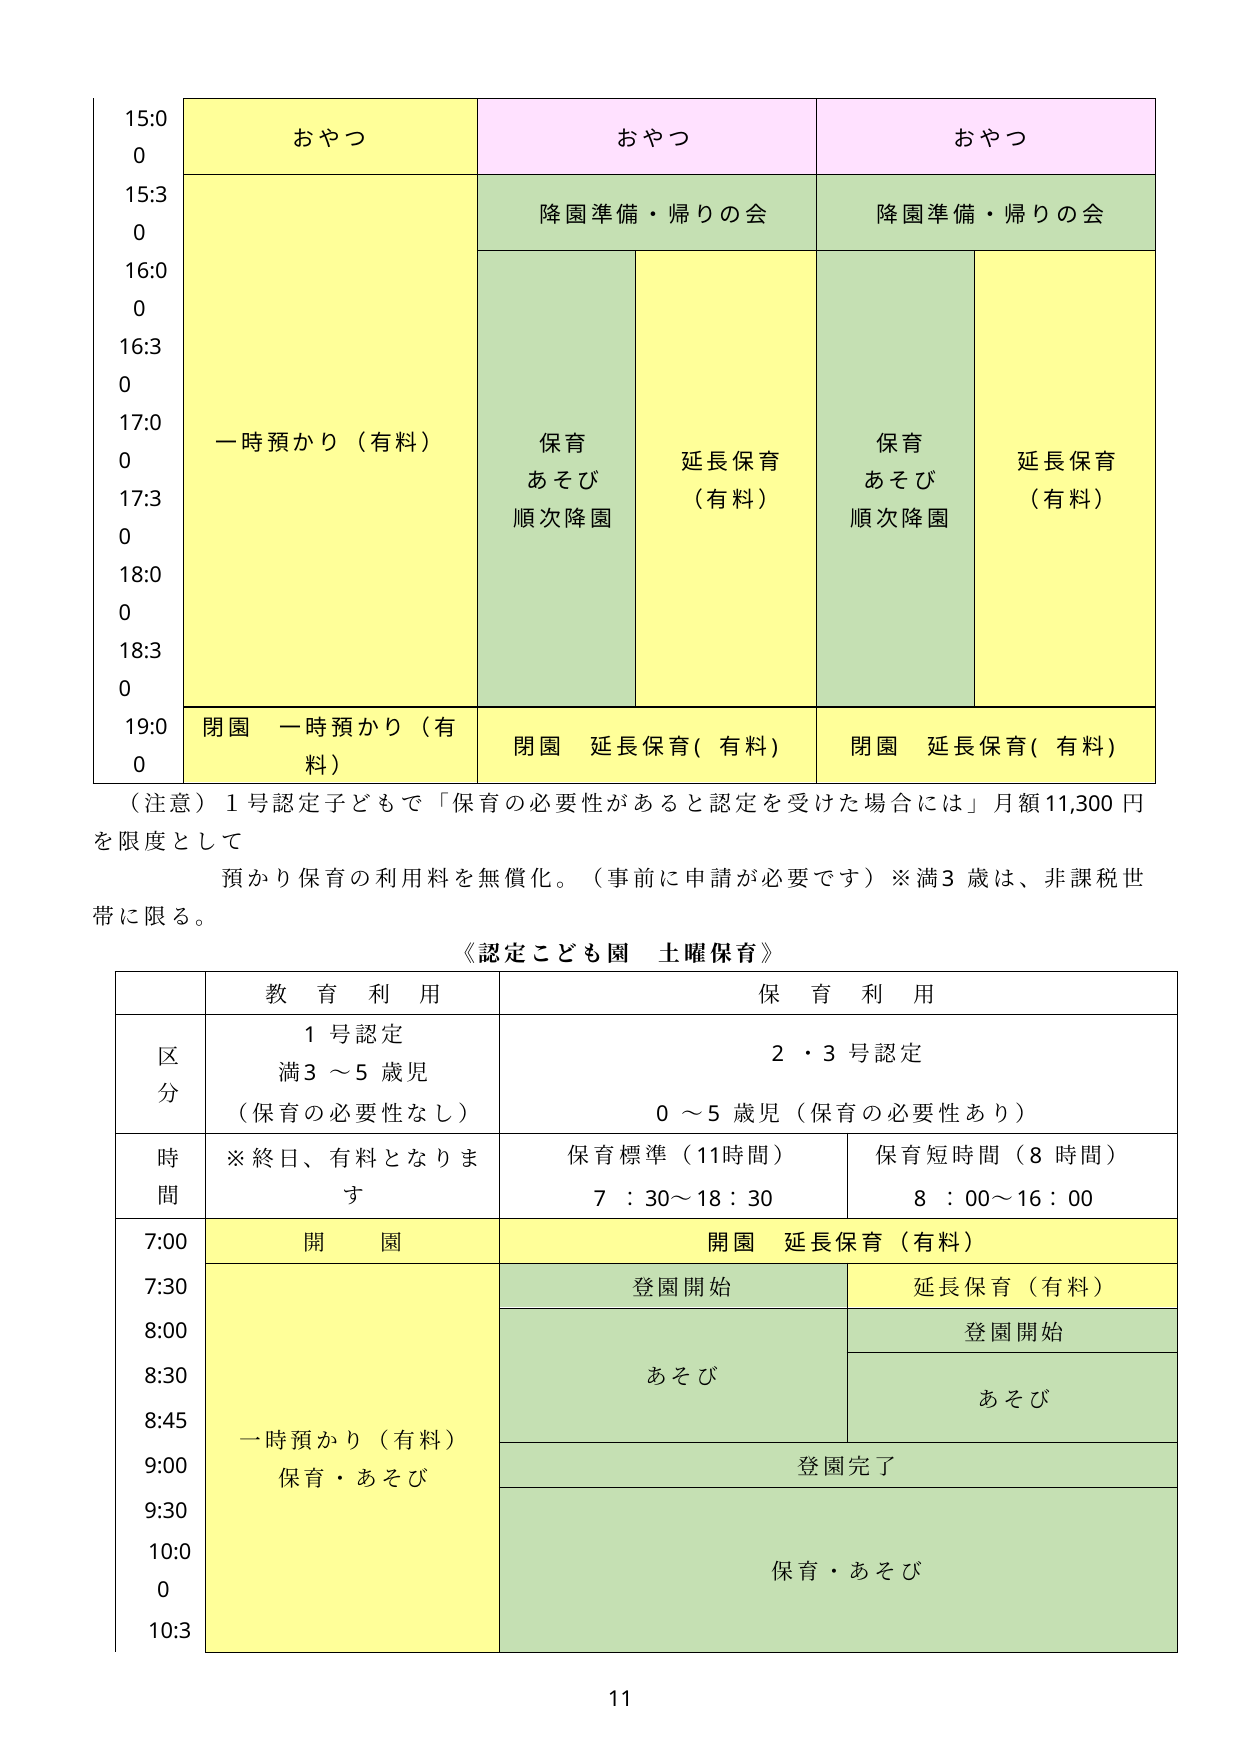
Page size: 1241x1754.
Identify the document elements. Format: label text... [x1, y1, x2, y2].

table_cell 登園開始 [848, 1309, 1177, 1352]
table_cell おやつ [184, 99, 477, 174]
table_cell 区分 [116, 1015, 205, 1132]
table_cell 閉園 延長保育(有料) [817, 708, 1155, 782]
table_cell 降園準備・帰りの会 [478, 175, 816, 250]
text （注意）１号認定子どもで「保育の必要性があると認定を受けた場合には」月額11,300円を限度として [93, 784, 1147, 858]
table_cell 17:30 [94, 478, 183, 554]
table_cell ※終日、有料となります [206, 1134, 499, 1218]
table_cell おやつ [478, 99, 816, 174]
table_cell 18:30 [94, 630, 183, 706]
table_cell 10:30 [116, 1608, 205, 1652]
table_cell 保育短時間（8時間） [848, 1134, 1153, 1175]
table_cell 8:30 [116, 1352, 205, 1397]
table_cell 16:00 [94, 250, 183, 326]
table_cell あそび [500, 1309, 847, 1442]
table_cell 1号認定 満3～5歳児 [206, 1015, 499, 1090]
table_cell 開園 延長保育（有料） [500, 1219, 1177, 1263]
table_cell 保育 あそび 順次降園 [478, 251, 635, 706]
table_cell 19:00 [94, 706, 183, 782]
table_header 教 育 利 用 [206, 972, 499, 1014]
table_cell 15:30 [94, 174, 183, 250]
table_header 保 育 利 用 [500, 972, 1177, 1014]
table_cell 8：00～16：00 [848, 1175, 1153, 1218]
table_cell 7:30 [116, 1263, 205, 1307]
text 預かり保育の利用料を無償化。（事前に申請が必要です）※満3歳は、非課税世帯に限る。 [93, 858, 1147, 933]
table_cell あそび [848, 1353, 1177, 1442]
table_cell 保育標準（11時間） [500, 1134, 847, 1175]
table_cell 延長保育 （有料） [975, 251, 1155, 706]
table_cell 8:45 [116, 1397, 205, 1442]
table_cell 18:00 [94, 554, 183, 630]
table_cell 7：30～18：30 [500, 1175, 847, 1218]
table_cell 2・3号認定 [500, 1015, 1177, 1090]
table_cell [1153, 1134, 1177, 1218]
table_cell 7:00 [116, 1219, 205, 1263]
table_cell 閉園 一時預かり（有料） [184, 708, 477, 782]
table_cell 0～5歳児（保育の必要性あり） [500, 1090, 1177, 1132]
table_cell （保育の必要性なし） [206, 1090, 499, 1132]
table_cell おやつ [817, 99, 1155, 174]
text 《認定こども園 土曜保育》 [93, 933, 1147, 971]
table_cell 開 園 [206, 1219, 499, 1263]
table_cell 保育 あそび 順次降園 [817, 251, 974, 706]
table_cell 9:30 [116, 1487, 205, 1531]
table_cell 閉園 延長保育(有料) [478, 708, 816, 782]
table_cell 登園完了 [500, 1443, 1177, 1487]
table_cell 10:00 [116, 1531, 205, 1607]
table_cell 登園開始 [500, 1264, 847, 1307]
table_cell 延長保育 （有料） [636, 251, 816, 706]
table_cell 8:00 [116, 1308, 205, 1352]
table_cell 16:30 [94, 326, 183, 402]
table_cell 15:00 [94, 98, 183, 174]
table_cell 17:00 [94, 402, 183, 478]
table_cell 一時預かり（有料） 保育・あそび [206, 1264, 499, 1652]
table_cell 時間 [116, 1134, 205, 1218]
table_header [116, 972, 205, 1014]
table_cell 降園準備・帰りの会 [817, 175, 1155, 250]
table_cell 9:00 [116, 1442, 205, 1487]
table_cell 保育・あそび [500, 1488, 1177, 1652]
table_cell 一時預かり（有料） [184, 175, 477, 706]
table_cell 延長保育（有料） [848, 1264, 1177, 1307]
